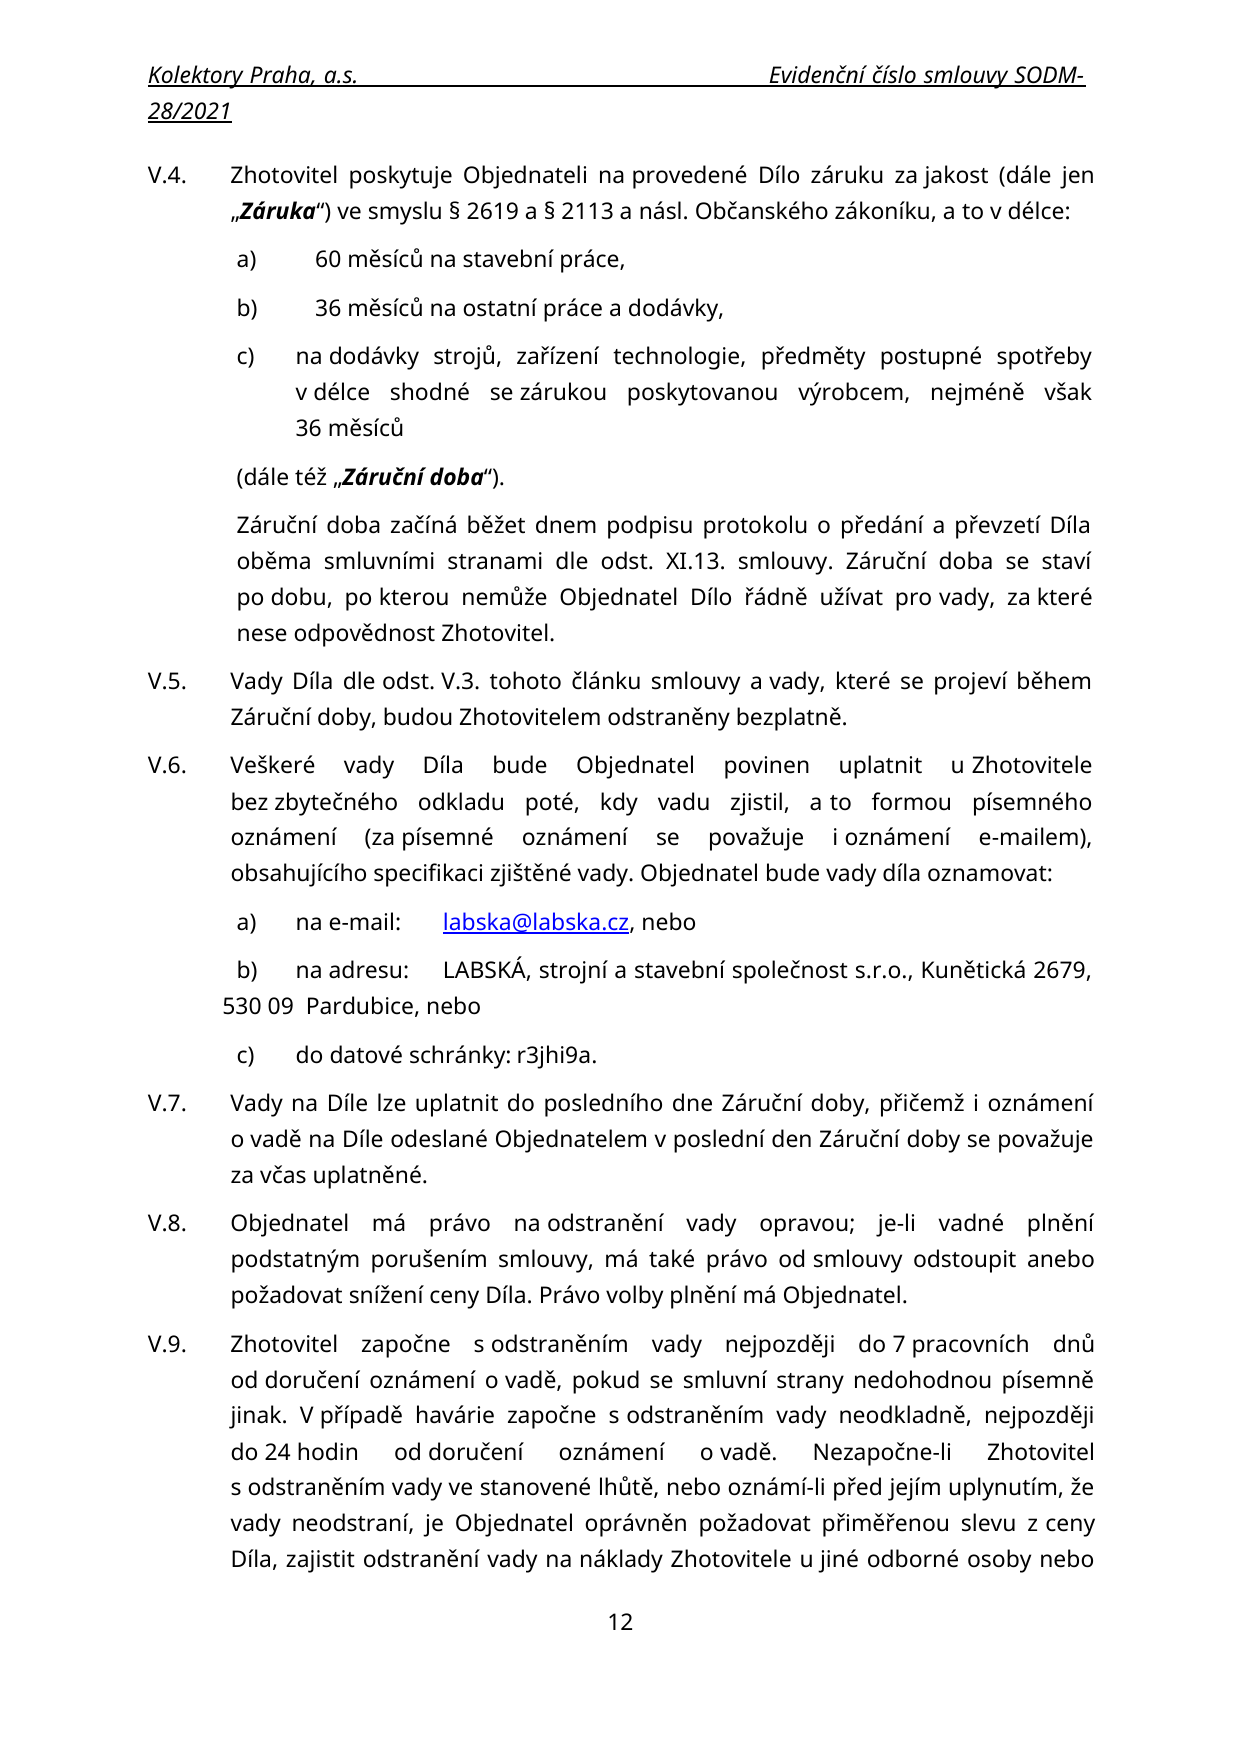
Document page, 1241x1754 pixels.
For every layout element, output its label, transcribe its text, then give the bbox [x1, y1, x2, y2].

list Zhotovitel poskytuje Objednateli na provedené Dílo záruku za jakost (dále jen „Záruka“) ve smyslu § 2619 a § 2113 a násl. Občanského zákoníku, a to v délce: [148, 159, 1095, 226]
list na dodávky strojů, zařízení technologie, předměty postupné spotřeby v délce shodné se zárukou poskytovanou výrobcem, nejméně však 36 měsíců [236, 340, 1092, 443]
list 60 měsíců na stavební práce, [223, 243, 1092, 274]
text (dále též „Záruční doba“). [185, 460, 1092, 492]
list Vady Díla dle odst. V.3. tohoto článku smlouvy a vady, které se projeví během Záruční doby, budou Zhotovitelem odstraněny bezplatně. [148, 665, 1092, 732]
list na e-mail: labska@labska.cz, nebo [222, 906, 1092, 937]
list 36 měsíců na ostatní práce a dodávky, [223, 292, 1092, 323]
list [148, 1328, 1095, 1574]
list Objednatel má právo na odstranění vady opravou; je-li vadné plnění podstatným porušením smlouvy, má také právo od smlouvy odstoupit anebo požadovat snížení ceny Díla. Právo volby plnění má Objednatel. [148, 1207, 1095, 1310]
list na adresu: LABSKÁ, strojní a stavební společnost s.r.o., Kunětická 2679, 530 09 Pardubice, nebo [222, 954, 1092, 1021]
text Záruční doba začíná běžet dnem podpisu protokolu o předání a převzetí Díla oběma smluvními stranami dle odst. XI.13. smlouvy. Záruční doba se staví po dobu, po kterou nemůže Objednatel Dílo řádně užívat pro vady, za které nese odpovědnost Zhotovitel. [236, 509, 1092, 648]
list Vady na Díle lze uplatnit do posledního dne Záruční doby, přičemž i oznámení o vadě na Díle odeslané Objednatelem v poslední den Záruční doby se považuje za včas uplatněné. [148, 1087, 1095, 1190]
list do datové schránky: r3jhi9a. [222, 1038, 1092, 1070]
list Veškeré vady Díla bude Objednatel povinen uplatnit u Zhotovitele bez zbytečného odkladu poté, kdy vadu zjistil, a to formou písemného oznámení (za písemné oznámení se považuje i oznámení e-mailem), obsahujícího specifikaci zjištěné vady. Objednatel bude vady díla oznamovat: [148, 749, 1092, 888]
